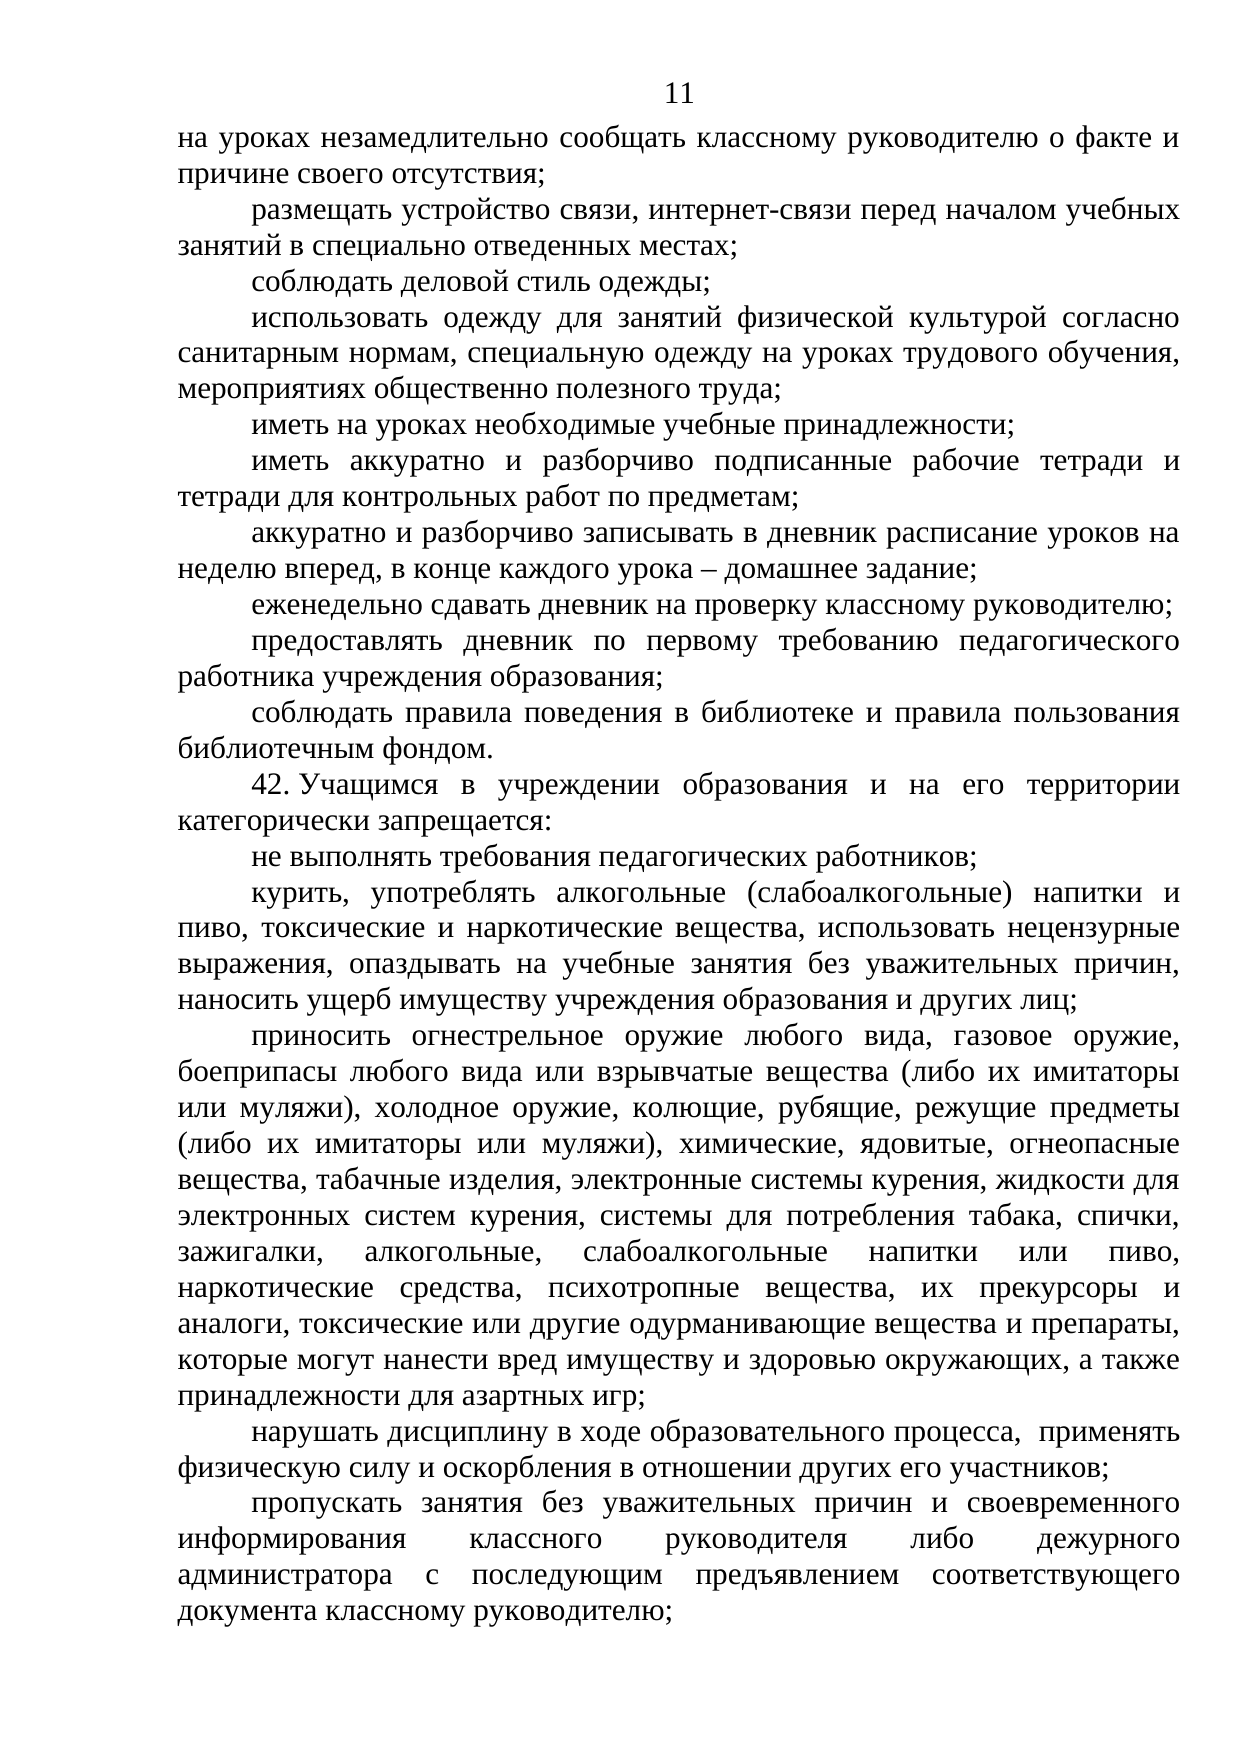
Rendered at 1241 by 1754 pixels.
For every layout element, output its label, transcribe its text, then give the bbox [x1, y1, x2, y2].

text нарушать дисциплину в ходе образовательного процесса, применять физическую силу и оскорбления в отношении других его участников; [177, 1412, 1181, 1484]
text предоставлять дневник по первому требованию педагогического работника учреждения образования; [177, 621, 1181, 693]
text не выполнять требования педагогических работников; [177, 837, 1181, 873]
text пропускать занятия без уважительных причин и своевременного информирования классного руководителя либо дежурного администратора с последующим предъявлением соответствующего документа классному руководителю; [177, 1484, 1181, 1627]
text размещать устройство связи, интернет-связи перед началом учебных занятий в специально отведенных местах; [177, 190, 1181, 262]
text соблюдать правила поведения в библиотеке и правила пользования библиотечным фондом. [177, 693, 1181, 765]
text соблюдать деловой стиль одежды; [177, 262, 1181, 298]
text еженедельно сдавать дневник на проверку классному руководителю; [177, 585, 1181, 621]
text приносить огнестрельное оружие любого вида, газовое оружие, боеприпасы любого вида или взрывчатые вещества (либо их имитаторы или муляжи), холодное оружие, колющие, рубящие, режущие предметы (либо их имитаторы или муляжи), химические, ядовитые, огнеопасные вещества, табачные изделия, электронные системы курения, жидкости для электронных систем курения, системы для потребления табака, спички, зажигалки, алкогольные, слабоалкогольные напитки или пиво, наркотические средства, психотропные вещества, их прекурсоры и аналоги, токсические или другие одурманивающие вещества и препараты, которые могут нанести вред имуществу и здоровью окружающих, а также принадлежности для азартных игр; [177, 1017, 1181, 1412]
text аккуратно и разборчиво записывать в дневник расписание уроков на неделю вперед, в конце каждого урока – домашнее задание; [177, 513, 1181, 585]
text курить, употреблять алкогольные (слабоалкогольные) напитки и пиво, токсические и наркотические вещества, использовать нецензурные выражения, опаздывать на учебные занятия без уважительных причин, наносить ущерб имуществу учреждения образования и других лиц; [177, 873, 1181, 1017]
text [177, 118, 1181, 190]
text 42. Учащимся в учреждении образования и на его территории категорически запрещается: [177, 765, 1181, 837]
text использовать одежду для занятий физической культурой согласно санитарным нормам, специальную одежду на уроках трудового обучения, мероприятиях общественно полезного труда; [177, 298, 1181, 406]
text иметь аккуратно и разборчиво подписанные рабочие тетради и тетради для контрольных работ по предметам; [177, 442, 1181, 513]
text иметь на уроках необходимые учебные принадлежности; [177, 406, 1181, 442]
